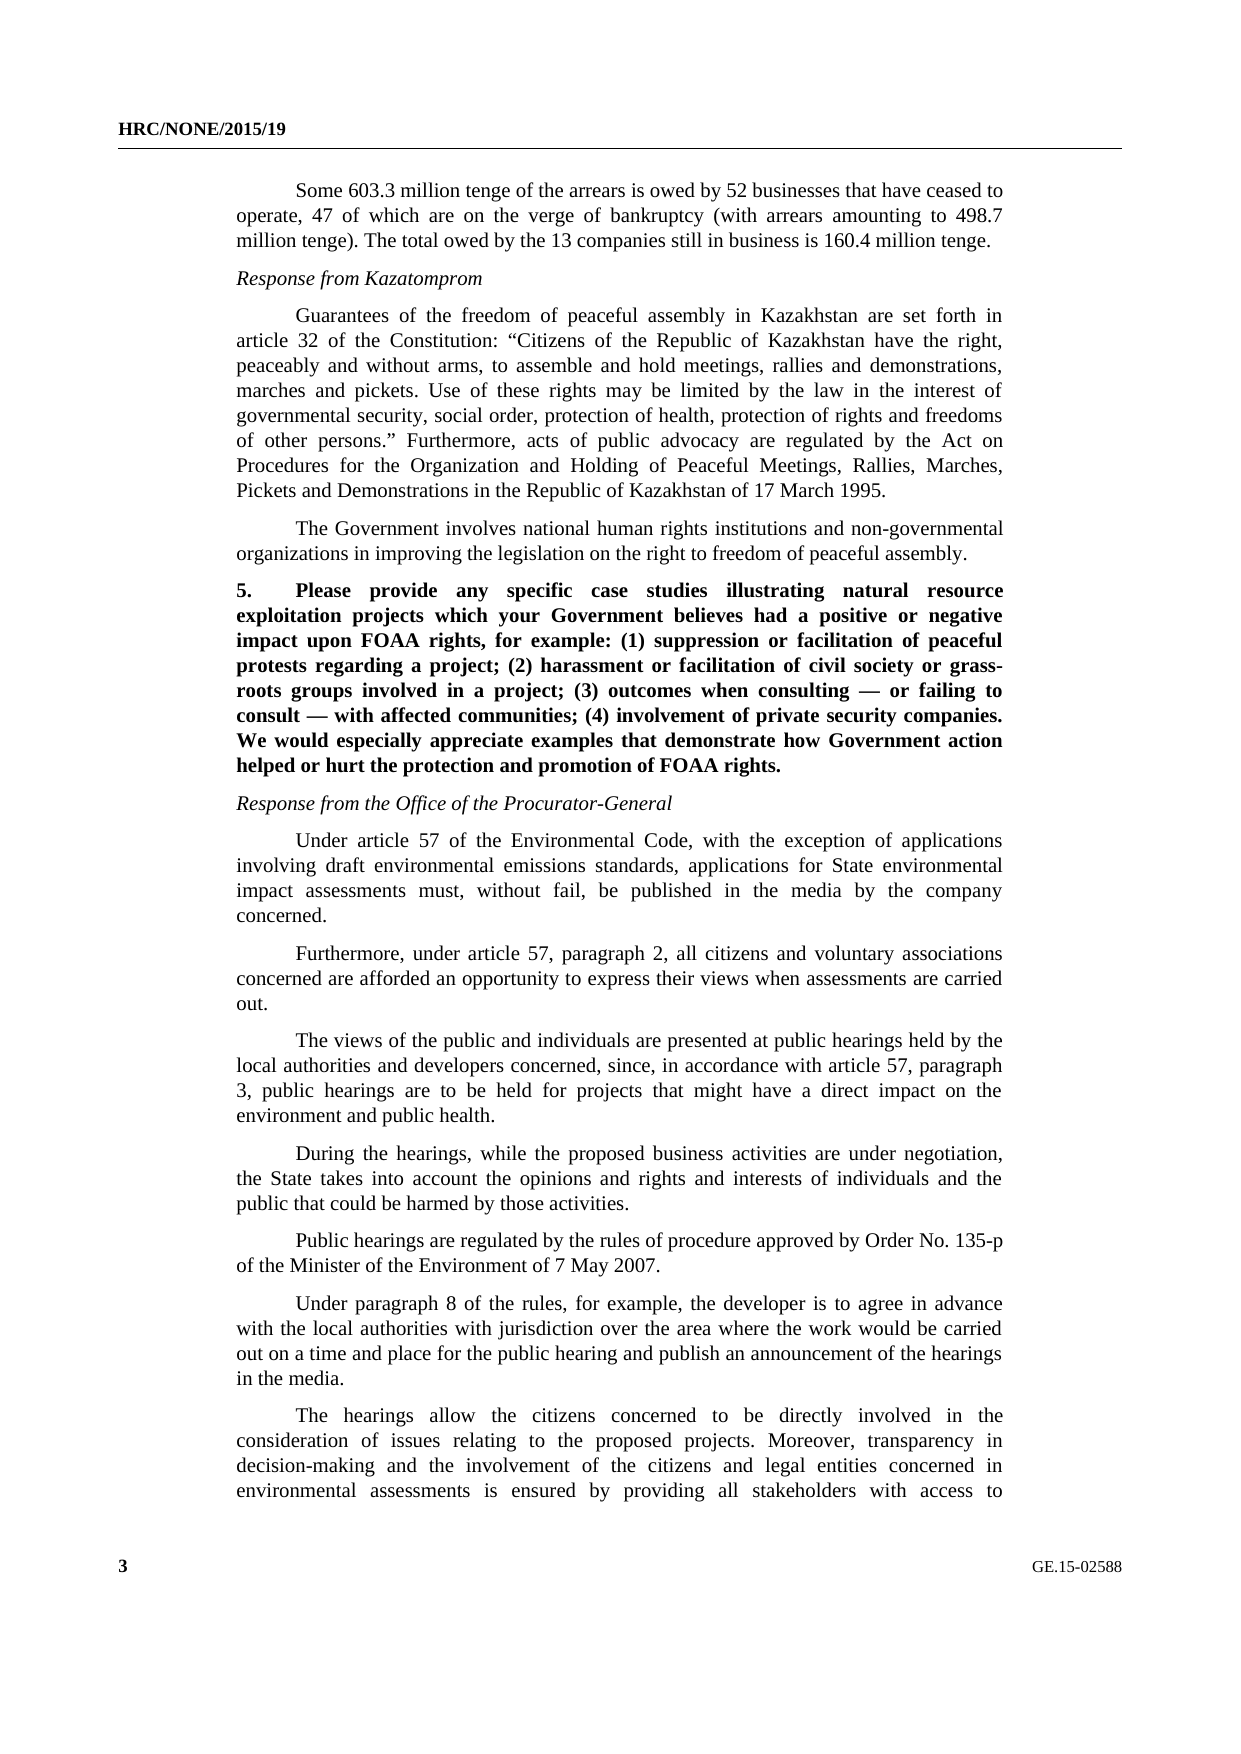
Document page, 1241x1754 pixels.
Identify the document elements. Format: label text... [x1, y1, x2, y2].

text Guarantees of the freedom of peaceful assembly in Kazakhstan are set forth in article 32 of the Constitution: “Citizens of the Republic of Kazakhstan have the right, peaceably and without arms, to assemble and hold meetings, rallies and demonstrations, marches and pickets. Use of these rights may be limited by the law in the interest of governmental security, social order, protection of health, protection of rights and freedoms of other persons.” Furthermore, acts of public advocacy are regulated by the Act on Procedures for the Organization and Holding of Peaceful Meetings, Rallies, Marches, Pickets and Demonstrations in the Republic of Kazakhstan of 17 March 1995. [236, 302, 1004, 502]
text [236, 1402, 1004, 1502]
text The views of the public and individuals are presented at public hearings held by the local authorities and developers concerned, since, in accordance with article 57, paragraph 3, public hearings are to be held for projects that might have a direct impact on the environment and public health. [236, 1027, 1004, 1127]
text During the hearings, while the proposed business activities are under negotiation, the State takes into account the opinions and rights and interests of individuals and the public that could be harmed by those activities. [236, 1140, 1004, 1215]
text Response from the Office of the Procurator-General [236, 790, 1004, 815]
text Under paragraph 8 of the rules, for example, the developer is to agree in advance with the local authorities with jurisdiction over the area where the work would be carried out on a time and place for the public hearing and publish an announcement of the hearings in the media. [236, 1290, 1004, 1390]
text Furthermore, under article 57, paragraph 2, all citizens and voluntary associations concerned are afforded an opportunity to express their views when assessments are carried out. [236, 940, 1004, 1015]
text Some 603.3 million tenge of the arrears is owed by 52 businesses that have ceased to operate, 47 of which are on the verge of bankruptcy (with arrears amounting to 498.7 million tenge). The total owed by the 13 companies still in business is 160.4 million tenge. [236, 177, 1004, 252]
text The Government involves national human rights institutions and non-governmental organizations in improving the legislation on the right to freedom of peaceful assembly. [236, 515, 1004, 565]
text Public hearings are regulated by the rules of procedure approved by Order No. 135-p of the Minister of the Environment of 7 May 2007. [236, 1227, 1004, 1277]
text Under article 57 of the Environmental Code, with the exception of applications involving draft environmental emissions standards, applications for State environmental impact assessments must, without fail, be published in the media by the company concerned. [236, 827, 1004, 927]
text Response from Kazatomprom [236, 265, 1004, 290]
text 5. Please provide any specific case studies illustrating natural resource exploitation projects which your Government believes had a positive or negative impact upon FOAA rights, for example: (1) suppression or facilitation of peaceful protests regarding a project; (2) harassment or facilitation of civil society or grass-roots groups involved in a project; (3) outcomes when consulting — or failing to consult — with affected communities; (4) involvement of private security companies. We would especially appreciate examples that demonstrate how Government action helped or hurt the protection and promotion of FOAA rights. [236, 577, 1004, 777]
